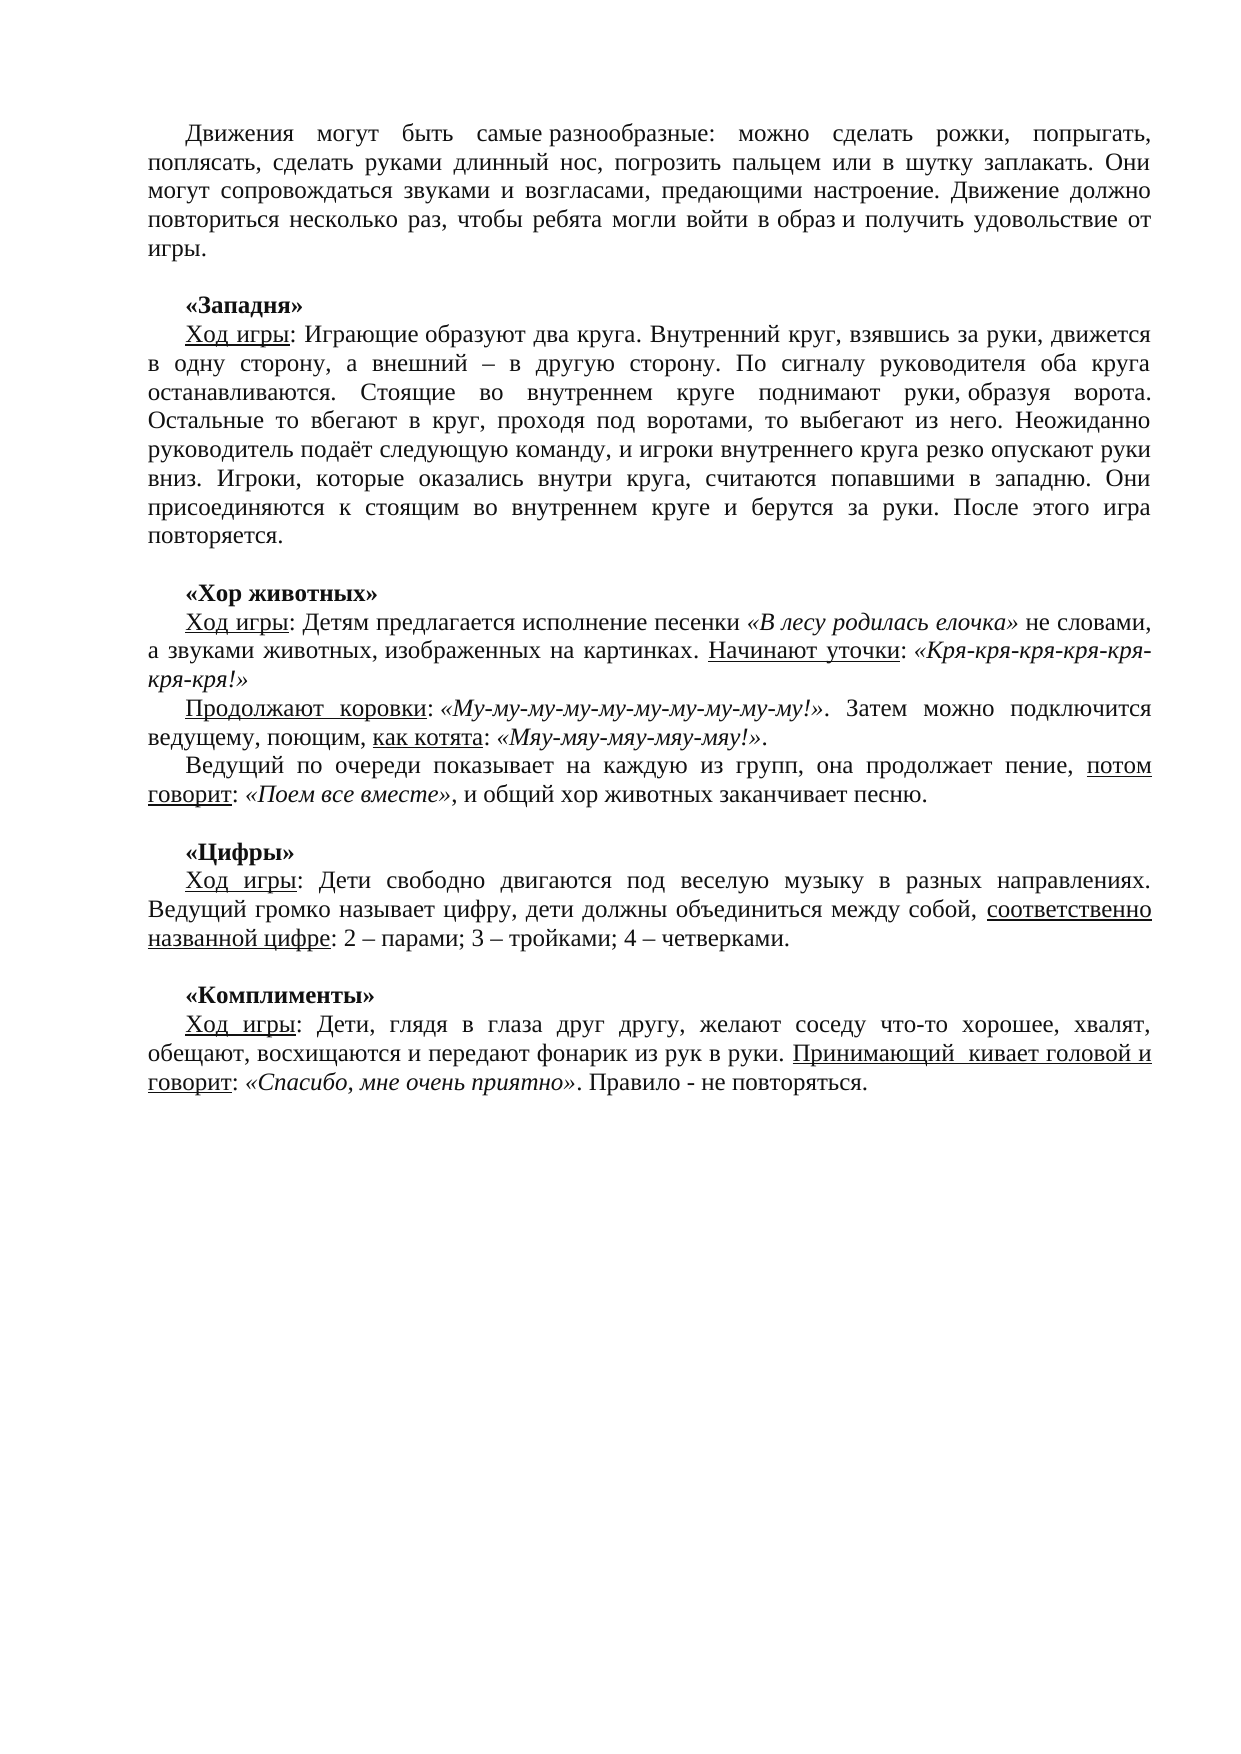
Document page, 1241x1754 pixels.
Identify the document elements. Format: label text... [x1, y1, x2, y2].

text Ход игры: Играющие образуют два круга. Внутренний круг, взявшись за руки, движется в одну сторону, а внешний – в другую сторону. По сигналу руководителя оба круга останавливаются. Стоящие во внутреннем круге поднимают руки, образуя ворота. Остальные то вбегают в круг, проходя под воротами, то выбегают из него. Неожиданно руководитель подаёт следующую команду, и игроки внутреннего круга резко опускают руки вниз. Игроки, которые оказались внутри круга, считаются попавшими в западню. Они присоединяются к стоящим во внутреннем круге и берутся за руки. После этого игра повторяется. [148, 319, 1152, 549]
text Ход игры: Дети, глядя в глаза друг другу, желают соседу что-то хорошее, хвалят, обещают, восхищаются и передают фонарик из рук в руки. Принимающий кивает головой и говорит: «Спасибо, мне очень приятно». Правило - не повторяться. [148, 1009, 1152, 1096]
text «Западня» [148, 291, 1152, 319]
text «Комплименты» [148, 981, 1152, 1009]
text «Хор животных» [148, 578, 1152, 607]
text Ход игры: Детям предлагается исполнение песенки «В лесу родилась елочка» не словами, а звуками животных, изображенных на картинках. Начинают уточки: «Кря-кря-кря-кря-кря-кря-кря!» [148, 607, 1152, 693]
text Ведущий по очереди показывает на каждую из групп, она продолжает пение, потом говорит: «Поем все вместе», и общий хор животных заканчивает песню. [148, 751, 1152, 808]
text Ход игры: Дети свободно двигаются под веселую музыку в разных направлениях. Ведущий громко называет цифру, дети должны объединиться между собой, соответственно названной цифре: 2 – парами; 3 – тройками; 4 – четверками. [148, 866, 1152, 952]
text «Цифры» [148, 837, 1152, 866]
text Движения могут быть самые разнообразные: можно сделать рожки, попрыгать, поплясать, сделать руками длинный нос, погрозить пальцем или в шутку заплакать. Они могут сопровождаться звуками и возгласами, предающими настроение. Движение должно повториться несколько раз, чтобы ребята могли войти в образ и получить удовольствие от игры. [148, 118, 1152, 262]
text Продолжают коровки: «Му-му-му-му-му-му-му-му-му-му!». Затем можно подключится ведущему, поющим, как котята: «Мяу-мяу-мяу-мяу-мяу!». [148, 693, 1152, 751]
